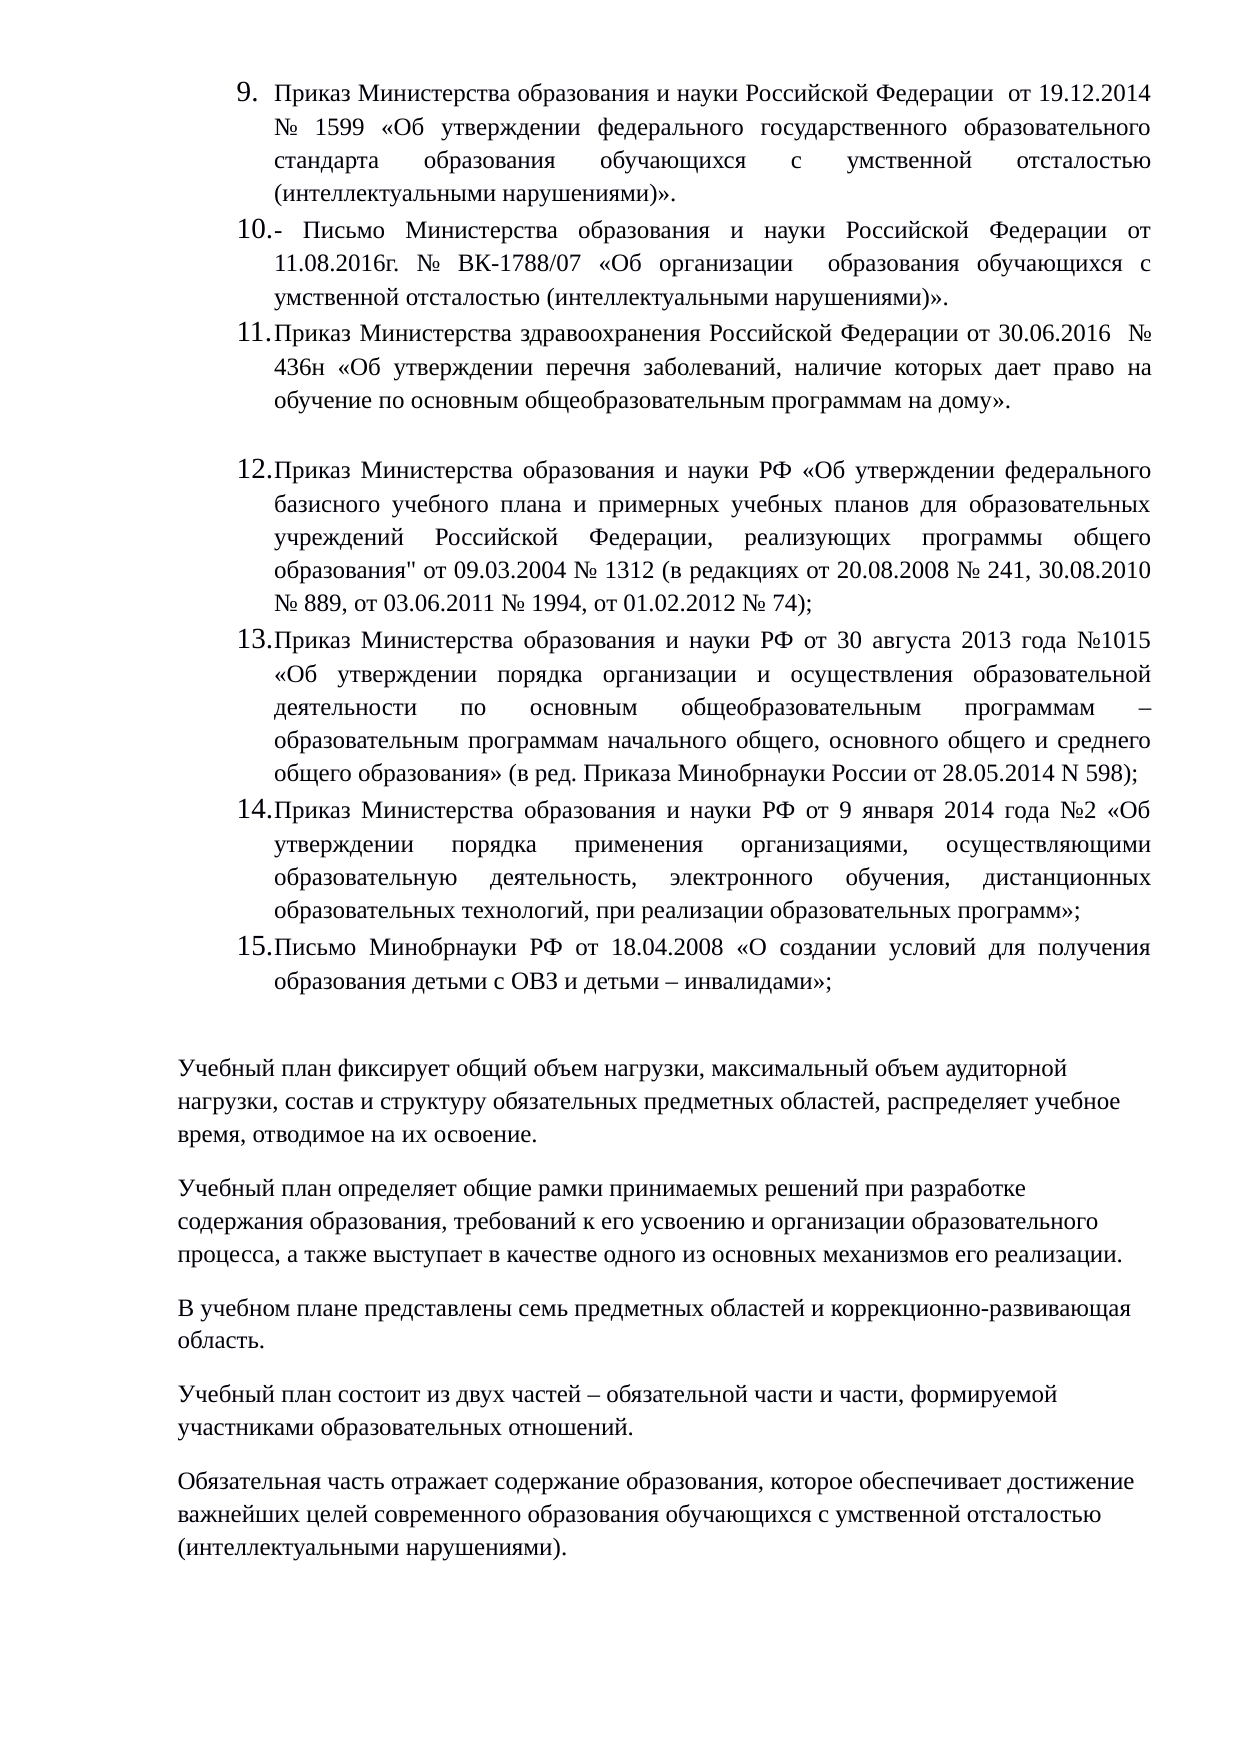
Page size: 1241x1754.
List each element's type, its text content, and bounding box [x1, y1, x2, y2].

list Приказ Министерства образования и науки Российской Федерации от 19.12.2014 № 1599 «Об утверждении федерального государственного образовательного стандарта образования обучающихся с умственной отсталостью (интеллектуальными нарушениями)». [236, 74, 1152, 206]
text В учебном плане представлены семь предметных областей и коррекционно-развивающая область. [177, 1293, 1152, 1354]
list Письмо Минобрнауки РФ от 18.04.2008 «О создании условий для получения образования детьми с ОВЗ и детьми – инвалидами»; [236, 928, 1152, 995]
text Учебный план определяет общие рамки принимаемых решений при разработке содержания образования, требований к его усвоению и организации образовательного процесса, а также выступает в качестве одного из основных механизмов его реализации. [177, 1173, 1152, 1267]
list Приказ Министерства образования и науки РФ от 30 августа 2013 года №1015 «Об утверждении порядка организации и осуществления образовательной деятельности по основным общеобразовательным программам – образовательным программам начального общего, основного общего и среднего общего образования» (в ред. Приказа Минобрнауки России от 28.05.2014 N 598); [236, 621, 1152, 787]
list - Письмо Министерства образования и науки Российской Федерации от 11.08.2016г. № ВК-1788/07 «Об организации образования обучающихся с умственной отсталостью (интеллектуальными нарушениями)». [236, 211, 1152, 310]
text Учебный план фиксирует общий объем нагрузки, максимальный объем аудиторной нагрузки, состав и структуру обязательных предметных областей, распределяет учебное время, отводимое на их освоение. [177, 1053, 1152, 1148]
list Приказ Министерства образования и науки РФ от 9 января 2014 года №2 «Об утверждении порядка применения организациями, осуществляющими образовательную деятельность, электронного обучения, дистанционных образовательных технологий, при реализации образовательных программ»; [236, 791, 1152, 924]
text Обязательная часть отражает содержание образования, которое обеспечивает достижение важнейших целей современного образования обучающихся с умственной отсталостью (интеллектуальными нарушениями). [177, 1466, 1152, 1561]
list Приказ Министерства образования и науки РФ «Об утверждении федерального базисного учебного плана и примерных учебных планов для образовательных учреждений Российской Федерации, реализующих программы общего образования" от 09.03.2004 № 1312 (в редакциях от 20.08.2008 № 241, 30.08.2010 № 889, от 03.06.2011 № 1994, от 01.02.2012 № 74); [236, 451, 1152, 617]
text Учебный план состоит из двух частей – обязательной части и части, формируемой участниками образовательных отношений. [177, 1379, 1152, 1441]
list Приказ Министерства здравоохранения Российской Федерации от 30.06.2016 № 436н «Об утверждении перечня заболеваний, наличие которых дает право на обучение по основным общеобразовательным программам на дому». [236, 314, 1152, 414]
